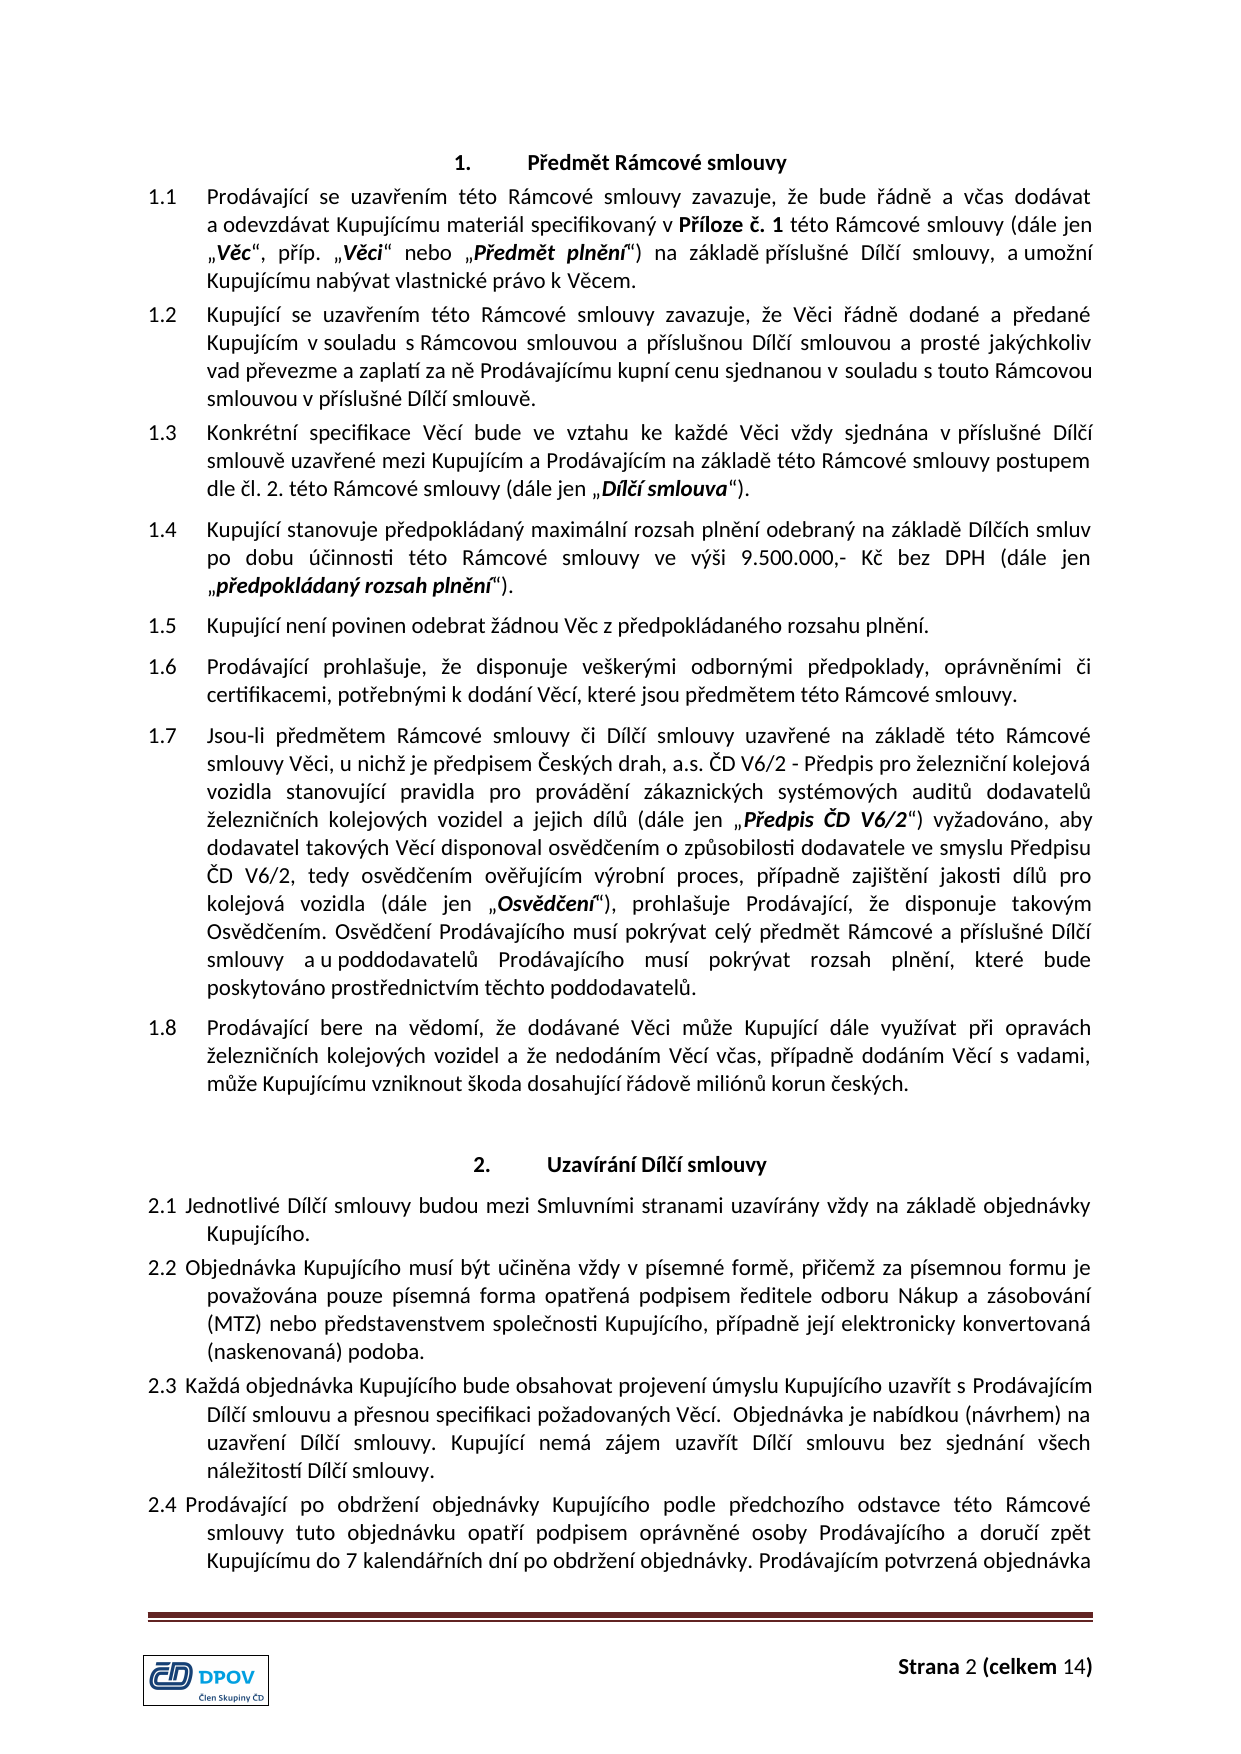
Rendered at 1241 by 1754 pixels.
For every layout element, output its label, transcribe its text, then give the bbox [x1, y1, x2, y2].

list Objednávka Kupujícího musí být učiněna vždy v písemné formě, přičemž za písemnou formu je považována pouze písemná forma opatřená podpisem ředitele odboru Nákup a zásobování (MTZ) nebo představenstvem společnosti Kupujícího, případně její elektronicky konvertovaná (naskenovaná) podoba. [148, 1253, 1093, 1365]
list Každá objednávka Kupujícího bude obsahovat projevení úmyslu Kupujícího uzavřít s Prodávajícím Dílčí smlouvu a přesnou specifikaci požadovaných Věcí. Objednávka je nabídkou (návrhem) na uzavření Dílčí smlouvy. Kupující nemá zájem uzavřít Dílčí smlouvu bez sjednání všech náležitostí Dílčí smlouvy. [148, 1372, 1093, 1484]
picture [144, 1656, 268, 1705]
list Kupující se uzavřením této Rámcové smlouvy zavazuje, že Věci řádně dodané a předané Kupujícím v souladu s Rámcovou smlouvou a příslušnou Dílčí smlouvou a prosté jakýchkoliv vad převezme a zaplatí za ně Prodávajícímu kupní cenu sjednanou v souladu s touto Rámcovou smlouvou v příslušné Dílčí smlouvě. [148, 300, 1093, 412]
list Kupující stanovuje předpokládaný maximální rozsah plnění odebraný na základě Dílčích smluv po dobu účinnosti této Rámcové smlouvy ve výši 9.500.000,- Kč bez DPH (dále jen „předpokládaný rozsah plnění“). [148, 515, 1093, 599]
list Kupující není povinen odebrat žádnou Věc z předpokládaného rozsahu plnění. [148, 612, 1093, 640]
list Jednotlivé Dílčí smlouvy budou mezi Smluvními stranami uzavírány vždy na základě objednávky Kupujícího. [148, 1191, 1093, 1247]
list Prodávající prohlašuje, že disponuje veškerými odbornými předpoklady, oprávněními či certifikacemi, potřebnými k dodání Věcí, které jsou předmětem této Rámcové smlouvy. [148, 652, 1093, 708]
list Konkrétní specifikace Věcí bude ve vztahu ke každé Věci vždy sjednána v příslušné Dílčí smlouvě uzavřené mezi Kupujícím a Prodávajícím na základě této Rámcové smlouvy postupem dle čl. 2. této Rámcové smlouvy (dále jen „Dílčí smlouva“). [148, 418, 1093, 503]
text 2. Uzavírání Dílčí smlouvy [148, 1151, 1093, 1178]
list Prodávající se uzavřením této Rámcové smlouvy zavazuje, že bude řádně a včas dodávat a odevzdávat Kupujícímu materiál specifikovaný v Příloze č. 1 této Rámcové smlouvy (dále jen „Věc“, příp. „Věci“ nebo „Předmět plnění“) na základě příslušné Dílčí smlouvy, a umožní Kupujícímu nabývat vlastnické právo k Věcem. [148, 182, 1093, 294]
list Prodávající bere na vědomí, že dodávané Věci může Kupující dále využívat při opravách železničních kolejových vozidel a že nedodáním Věcí včas, případně dodáním Věcí s vadami, může Kupujícímu vzniknout škoda dosahující řádově miliónů korun českých. [148, 1013, 1093, 1097]
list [148, 1490, 1093, 1574]
list Jsou-li předmětem Rámcové smlouvy či Dílčí smlouvy uzavřené na základě této Rámcové smlouvy Věci, u nichž je předpisem Českých drah, a.s. ČD V6/2 - Předpis pro železniční kolejová vozidla stanovující pravidla pro provádění zákaznických systémových auditů dodavatelů železničních kolejových vozidel a jejich dílů (dále jen „Předpis ČD V6/2“) vyžadováno, aby dodavatel takových Věcí disponoval osvědčením o způsobilosti dodavatele ve smyslu Předpisu ČD V6/2, tedy osvědčením ověřujícím výrobní proces, případně zajištění jakosti dílů pro kolejová vozidla (dále jen „Osvědčení“), prohlašuje Prodávající, že disponuje takovým Osvědčením. Osvědčení Prodávajícího musí pokrývat celý předmět Rámcové a příslušné Dílčí smlouvy a u poddodavatelů Prodávajícího musí pokrývat rozsah plnění, které bude poskytováno prostřednictvím těchto poddodavatelů. [148, 721, 1093, 1001]
text 1. Předmět Rámcové smlouvy [148, 148, 1093, 176]
